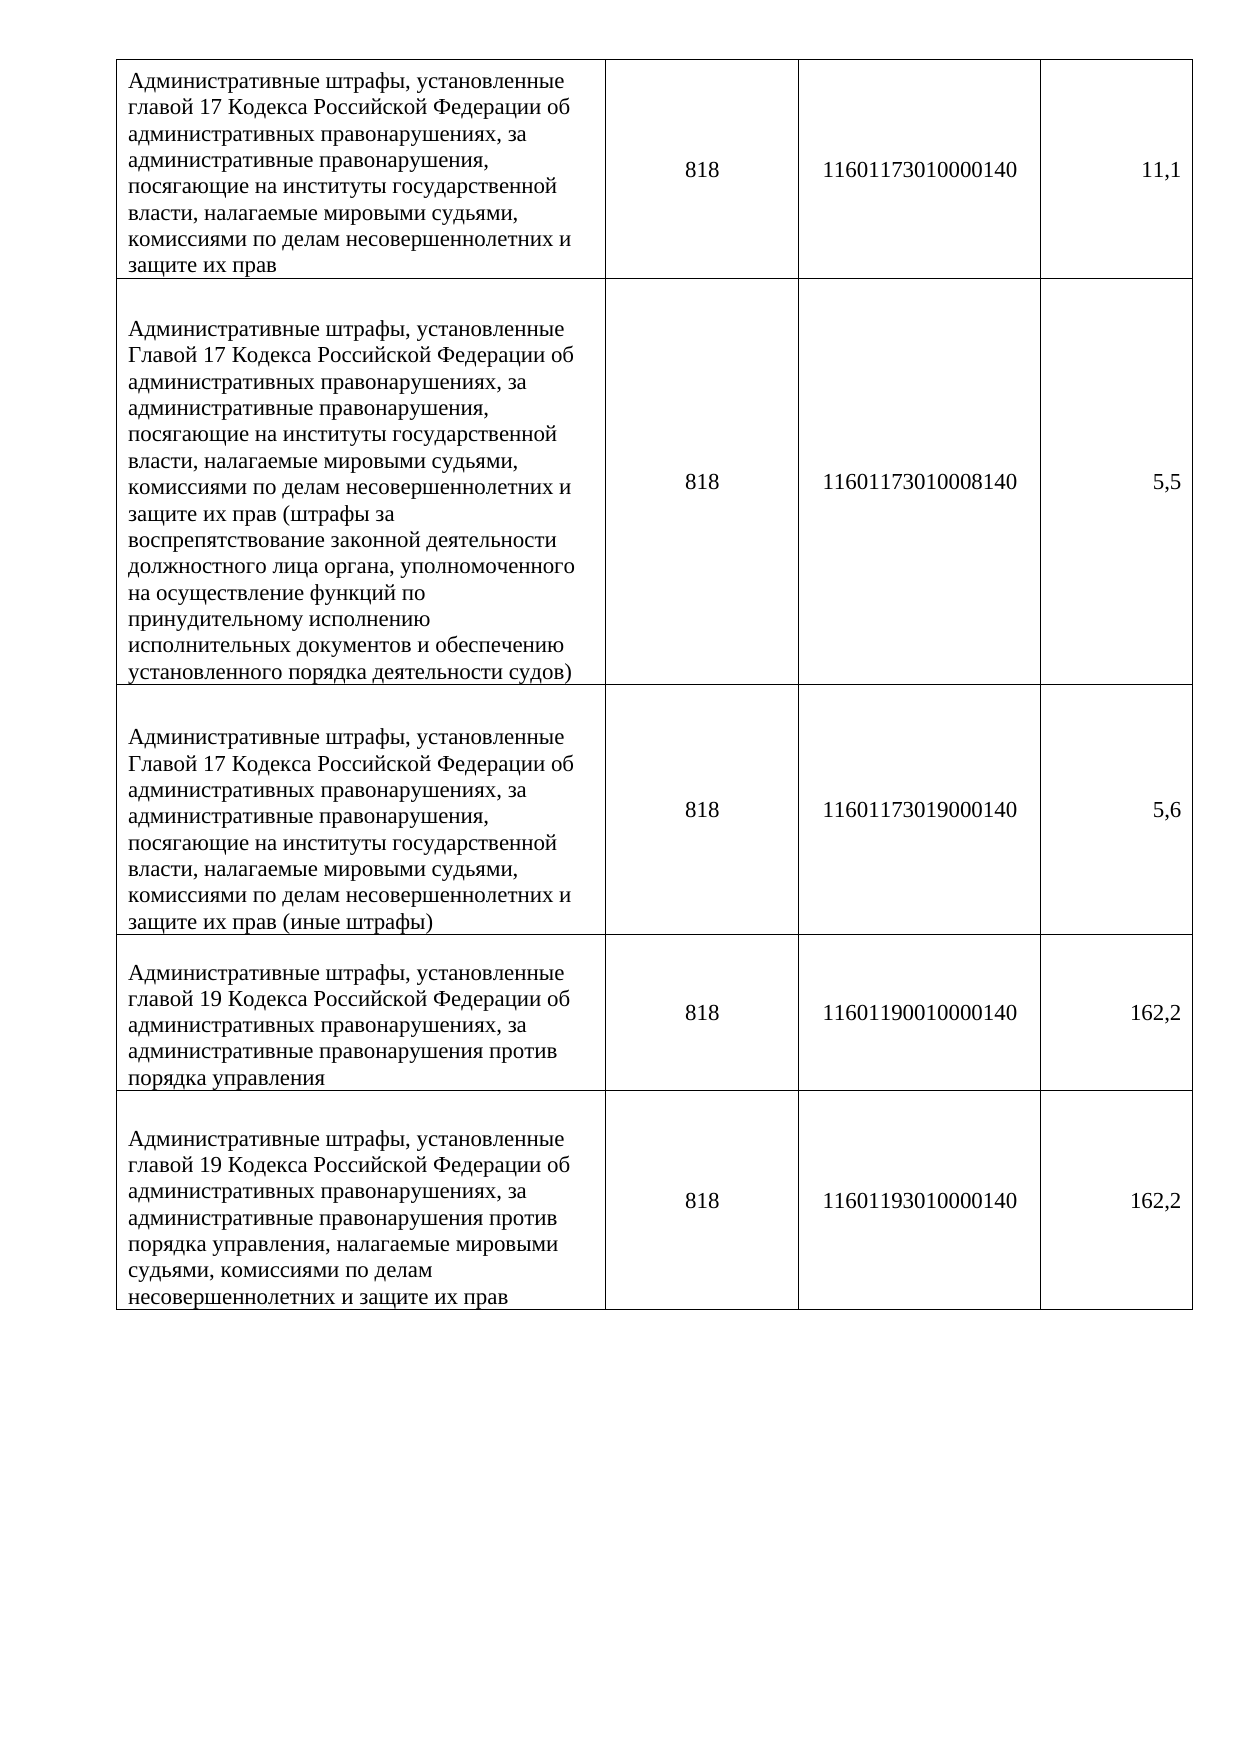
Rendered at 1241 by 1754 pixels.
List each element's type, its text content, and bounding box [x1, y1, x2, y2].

table_cell Административные штрафы, установленные Главой 17 Кодекса Российской Федерации об административных правонарушениях, за административные правонарушения, посягающие на институты государственной власти, налагаемые мировыми судьями, комиссиями по делам несовершеннолетних и защите их прав (иные штрафы) [117, 685, 605, 934]
table_cell 11601173010008140 [799, 279, 1040, 684]
table_cell Административные штрафы, установленные Главой 17 Кодекса Российской Федерации об административных правонарушениях, за административные правонарушения, посягающие на институты государственной власти, налагаемые мировыми судьями, комиссиями по делам несовершеннолетних и защите их прав (штрафы за воспрепятствование законной деятельности должностного лица органа, уполномоченного на осуществление функций по принудительному исполнению исполнительных документов и обеспечению установленного порядка деятельности судов) [117, 279, 605, 684]
table_cell Административные штрафы, установленные главой 19 Кодекса Российской Федерации об административных правонарушениях, за административные правонарушения против порядка управления, налагаемые мировыми судьями, комиссиями по делам несовершеннолетних и защите их прав [117, 1091, 605, 1309]
table_cell 5,5 [1041, 279, 1192, 684]
table_cell 818 [606, 279, 798, 684]
table_cell 11601173010000140 [799, 60, 1040, 278]
table_cell 818 [606, 60, 798, 278]
table_cell 818 [606, 1091, 798, 1309]
table_cell 818 [606, 685, 798, 934]
table_cell 162,2 [1041, 1091, 1192, 1309]
table_cell 11601190010000140 [799, 935, 1040, 1090]
table_cell 11601173019000140 [799, 685, 1040, 934]
table_cell 818 [606, 935, 798, 1090]
table_cell 11601193010000140 [799, 1091, 1040, 1309]
table_cell Административные штрафы, установленные главой 17 Кодекса Российской Федерации об административных правонарушениях, за административные правонарушения, посягающие на институты государственной власти, налагаемые мировыми судьями, комиссиями по делам несовершеннолетних и защите их прав [117, 60, 605, 278]
table_cell 11,1 [1041, 60, 1192, 278]
table_cell 5,6 [1041, 685, 1192, 934]
table_cell Административные штрафы, установленные главой 19 Кодекса Российской Федерации об административных правонарушениях, за административные правонарушения против порядка управления [117, 935, 605, 1090]
table_cell 162,2 [1041, 935, 1192, 1090]
